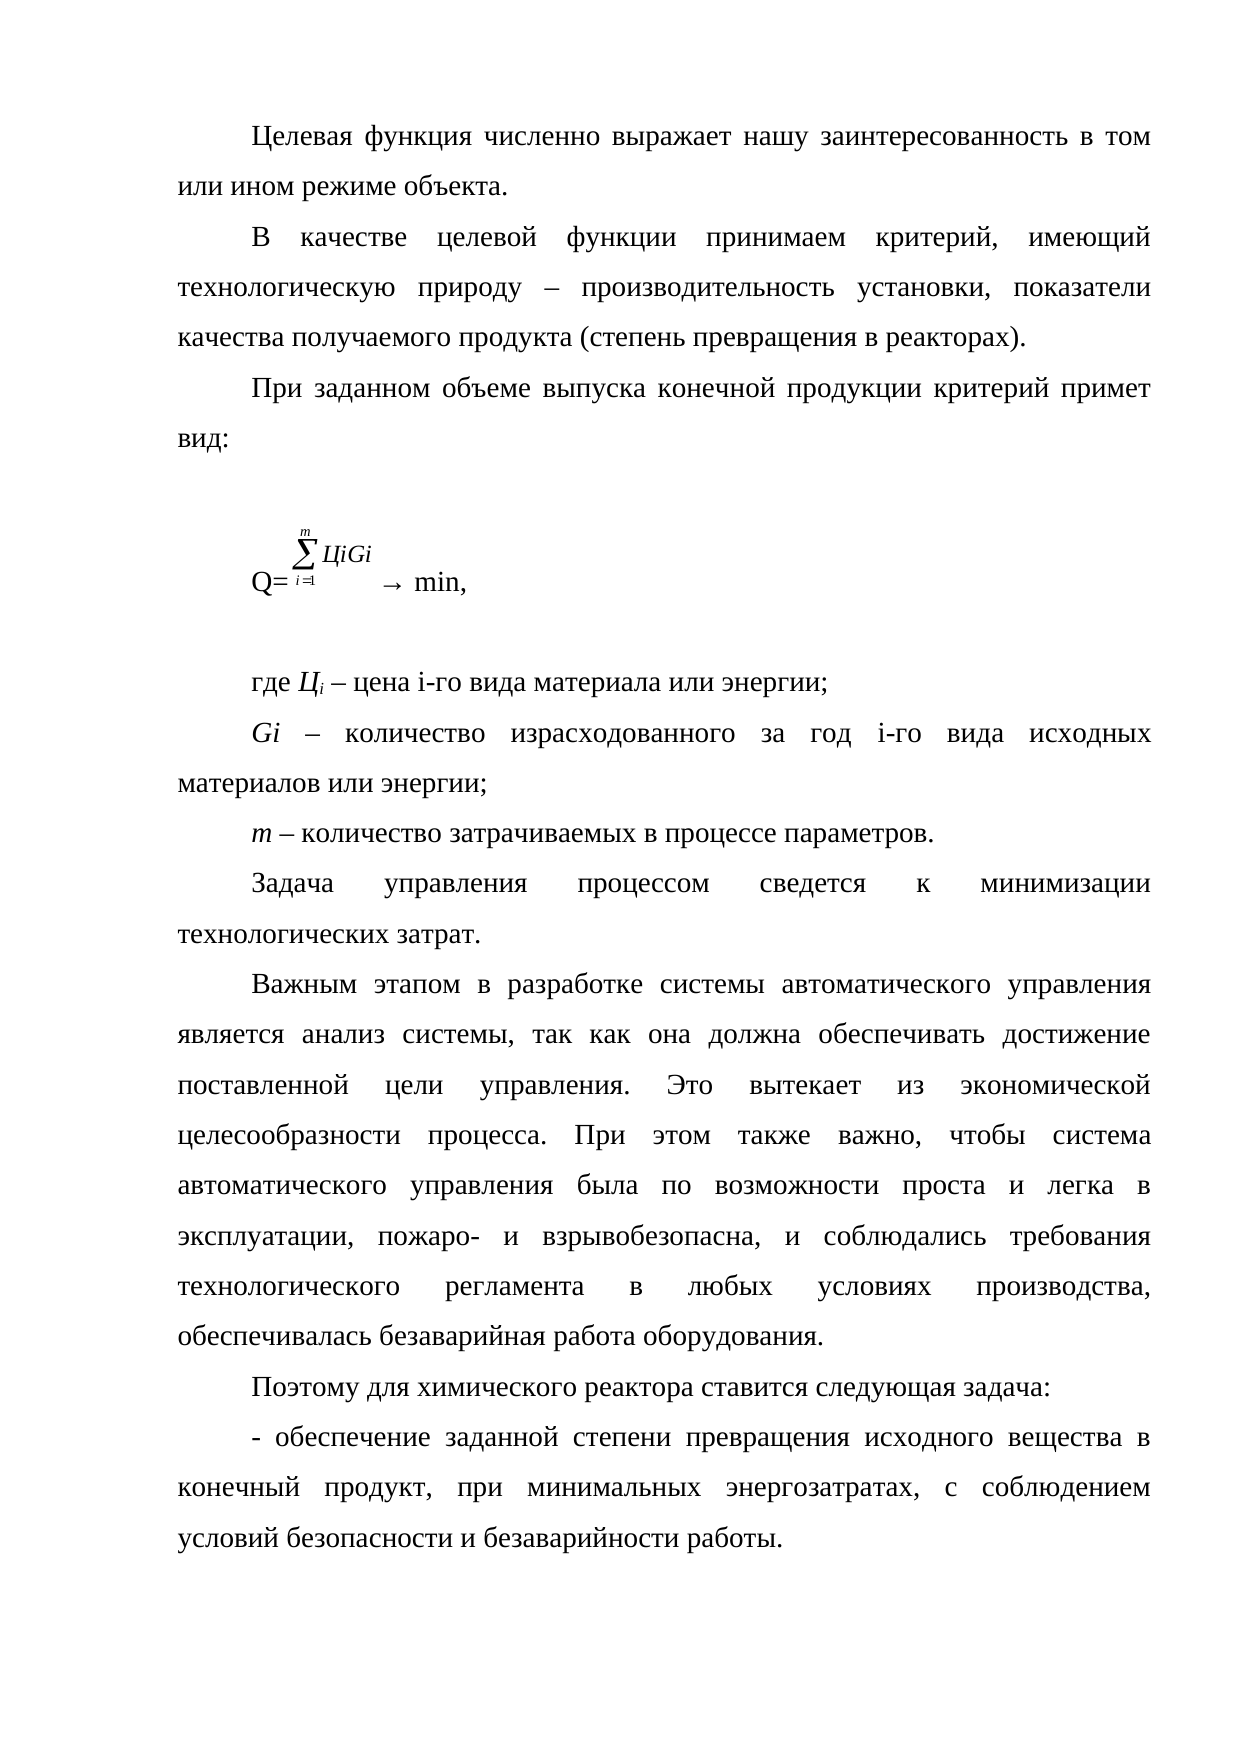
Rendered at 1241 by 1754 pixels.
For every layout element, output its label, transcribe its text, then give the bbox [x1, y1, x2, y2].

text где Цi – цена i-го вида материала или энергии; [177, 664, 1152, 698]
text - обеспечение заданной степени превращения исходного вещества в конечный продукт, при минимальных энергозатратах, с соблюдением условий безопасности и безаварийности работы. [177, 1419, 1152, 1553]
text Gi – количество израсходованного за год i-го вида исходных материалов или энергии; [177, 715, 1152, 798]
text m – количество затрачиваемых в процессе параметров. [177, 815, 1152, 849]
text Поэтому для химического реактора ставится следующая задача: [177, 1369, 1152, 1402]
text В качестве целевой функции принимаем критерий, имеющий технологическую природу – производительность установки, показатели качества получаемого продукта (степень превращения в реакторах). [177, 219, 1152, 353]
text Q=→ min, [177, 521, 1152, 597]
text Целевая функция численно выражает нашу заинтересованность в том или ином режиме объекта. [177, 118, 1152, 202]
text При заданном объеме выпуска конечной продукции критерий примет вид: [177, 370, 1152, 453]
text Важным этапом в разработке системы автоматического управления является анализ системы, так как она должна обеспечивать достижение поставленной цели управления. Это вытекает из экономической целесообразности процесса. При этом также важно, чтобы система автоматического управления была по возможности проста и легка в эксплуатации, пожаро- и взрывобезопасна, и соблюдались требования технологического регламента в любых условиях производства, обеспечивалась безаварийная работа оборудования. [177, 966, 1152, 1352]
text Задача управления процессом сведется к минимизации технологических затрат. [177, 866, 1152, 949]
